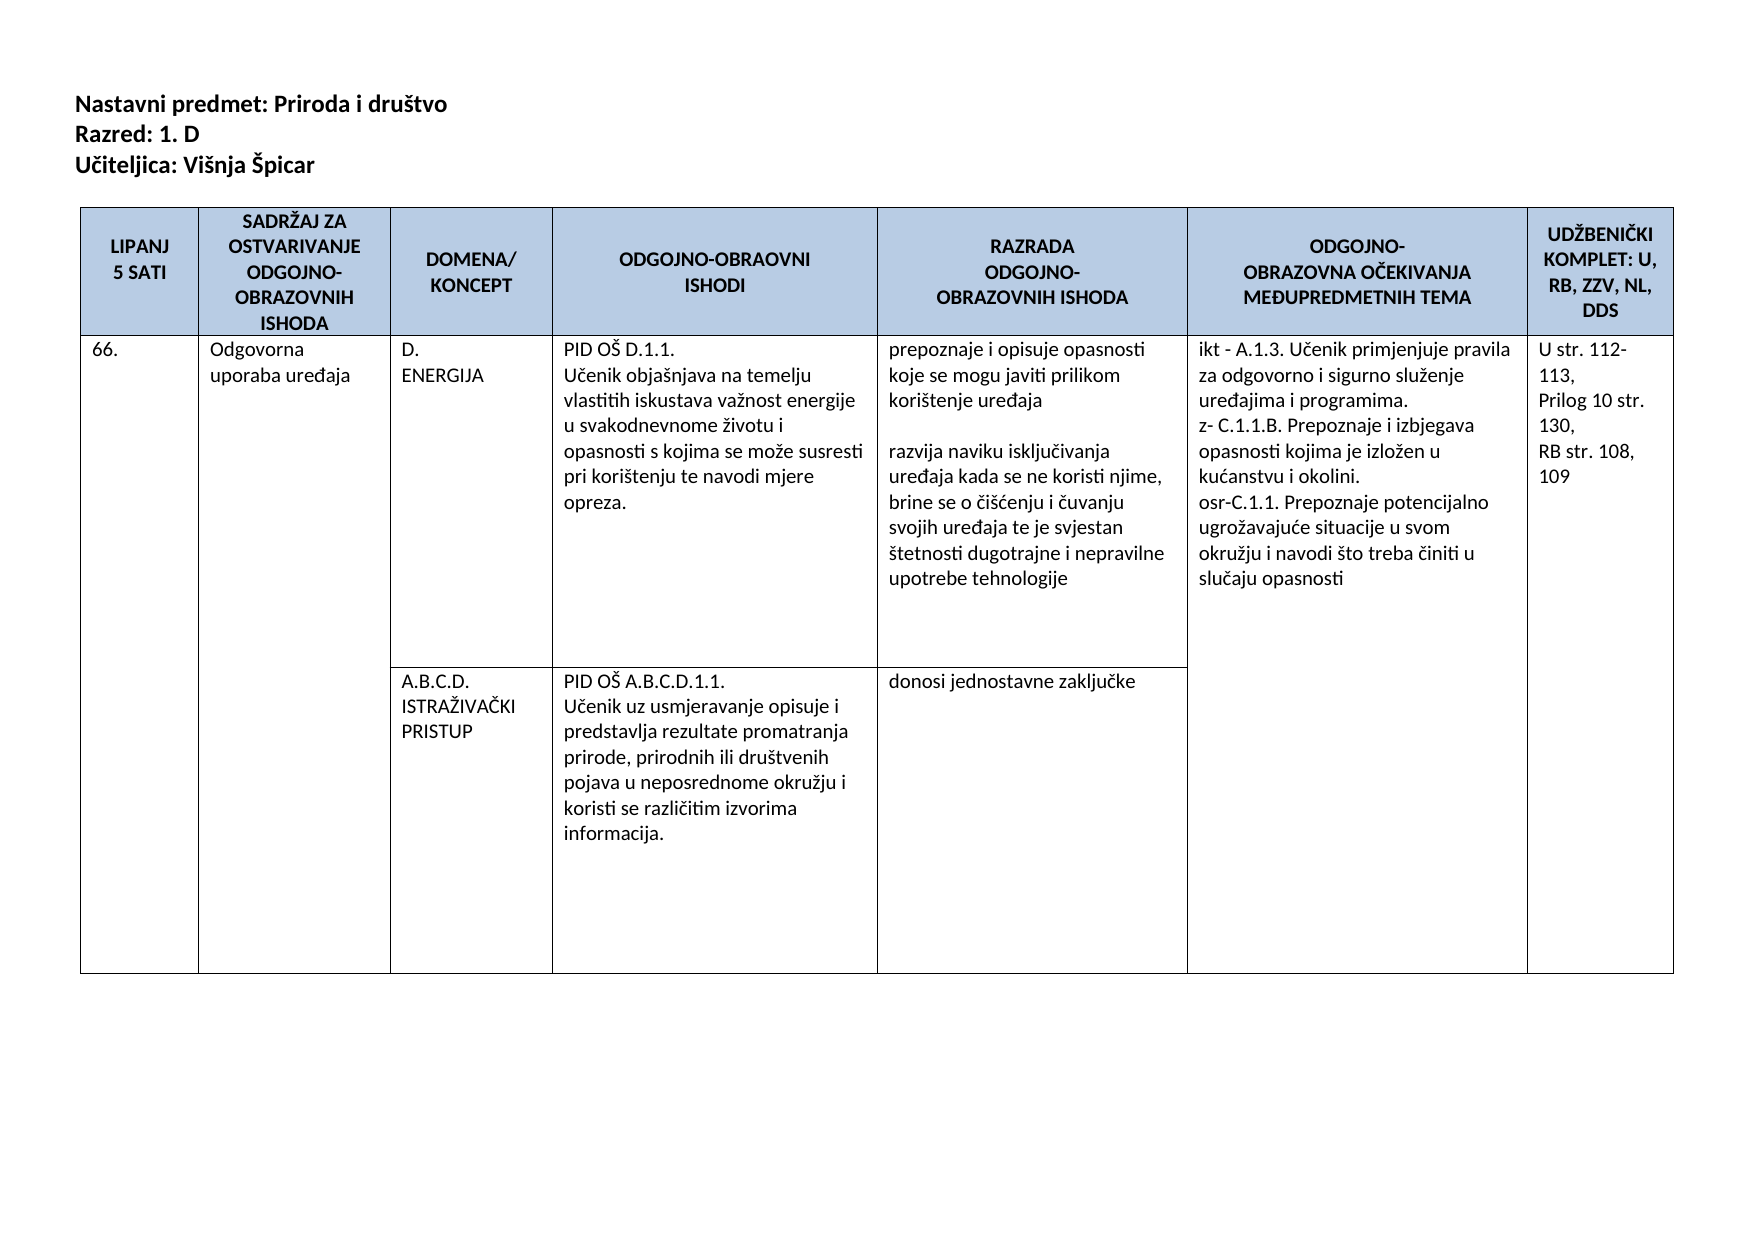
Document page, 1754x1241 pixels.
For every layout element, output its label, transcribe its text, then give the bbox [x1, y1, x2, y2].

table_cell prepoznaje i opisuje opasnosti koje se mogu javiti prilikom korištenje uređaja razvija naviku isključivanja uređaja kada se ne koristi njime, brine se o čišćenju i čuvanju svojih uređaja te je svjestan štetnosti dugotrajne i nepravilne upotrebe tehnologije [878, 336, 1187, 667]
table_cell A.B.C.D. ISTRAŽIVAČKI PRISTUP [391, 668, 552, 973]
table_header DOMENA/ KONCEPT [391, 208, 552, 335]
table_cell D. ENERGIJA [391, 336, 552, 667]
table_header SADRŽAJ ZA OSTVARIVANJE ODGOJNO-OBRAZOVNIH ISHODA [199, 208, 390, 335]
table_cell donosi jednostavne zaključke [878, 668, 1187, 973]
table_cell Odgovorna uporaba uređaja [199, 336, 390, 973]
table_header UDŽBENIČKI KOMPLET: U, RB, ZZV, NL, DDS [1528, 208, 1673, 335]
table_cell PID OŠ A.B.C.D.1.1. Učenik uz usmjeravanje opisuje i predstavlja rezultate promatranja prirode, prirodnih ili društvenih pojava u neposrednome okružju i koristi se različitim izvorima informacija. [553, 668, 877, 973]
table_cell 66. [81, 336, 198, 973]
table_header ODGOJNO- OBRAZOVNA OČEKIVANJA MEĐUPREDMETNIH TEMA [1188, 208, 1527, 335]
table_header LIPANJ 5 SATI [81, 208, 198, 335]
text Razred: 1. D [75, 118, 1679, 149]
table_header ODGOJNO-OBRAOVNI ISHODI [553, 208, 877, 335]
table_cell ikt - A.1.3. Učenik primjenjuje pravila za odgovorno i sigurno služenje uređajima i programima. z- C.1.1.B. Prepoznaje i izbjegava opasnosti kojima je izložen u kućanstvu i okolini. osr-C.1.1. Prepoznaje potencijalno ugrožavajuće situacije u svom okružju i navodi što treba činiti u slučaju opasnosti [1188, 336, 1527, 973]
text Učiteljica: Višnja Špicar [75, 149, 1679, 179]
text Nastavni predmet: Priroda i društvo [75, 88, 1679, 118]
table_header RAZRADA ODGOJNO- OBRAZOVNIH ISHODA [878, 208, 1187, 335]
table_cell PID OŠ D.1.1. Učenik objašnjava na temelju vlastitih iskustava važnost energije u svakodnevnome životu i opasnosti s kojima se može susresti pri korištenju te navodi mjere opreza. [553, 336, 877, 667]
table_cell U str. 112-113, Prilog 10 str. 130, RB str. 108, 109 [1528, 336, 1673, 973]
